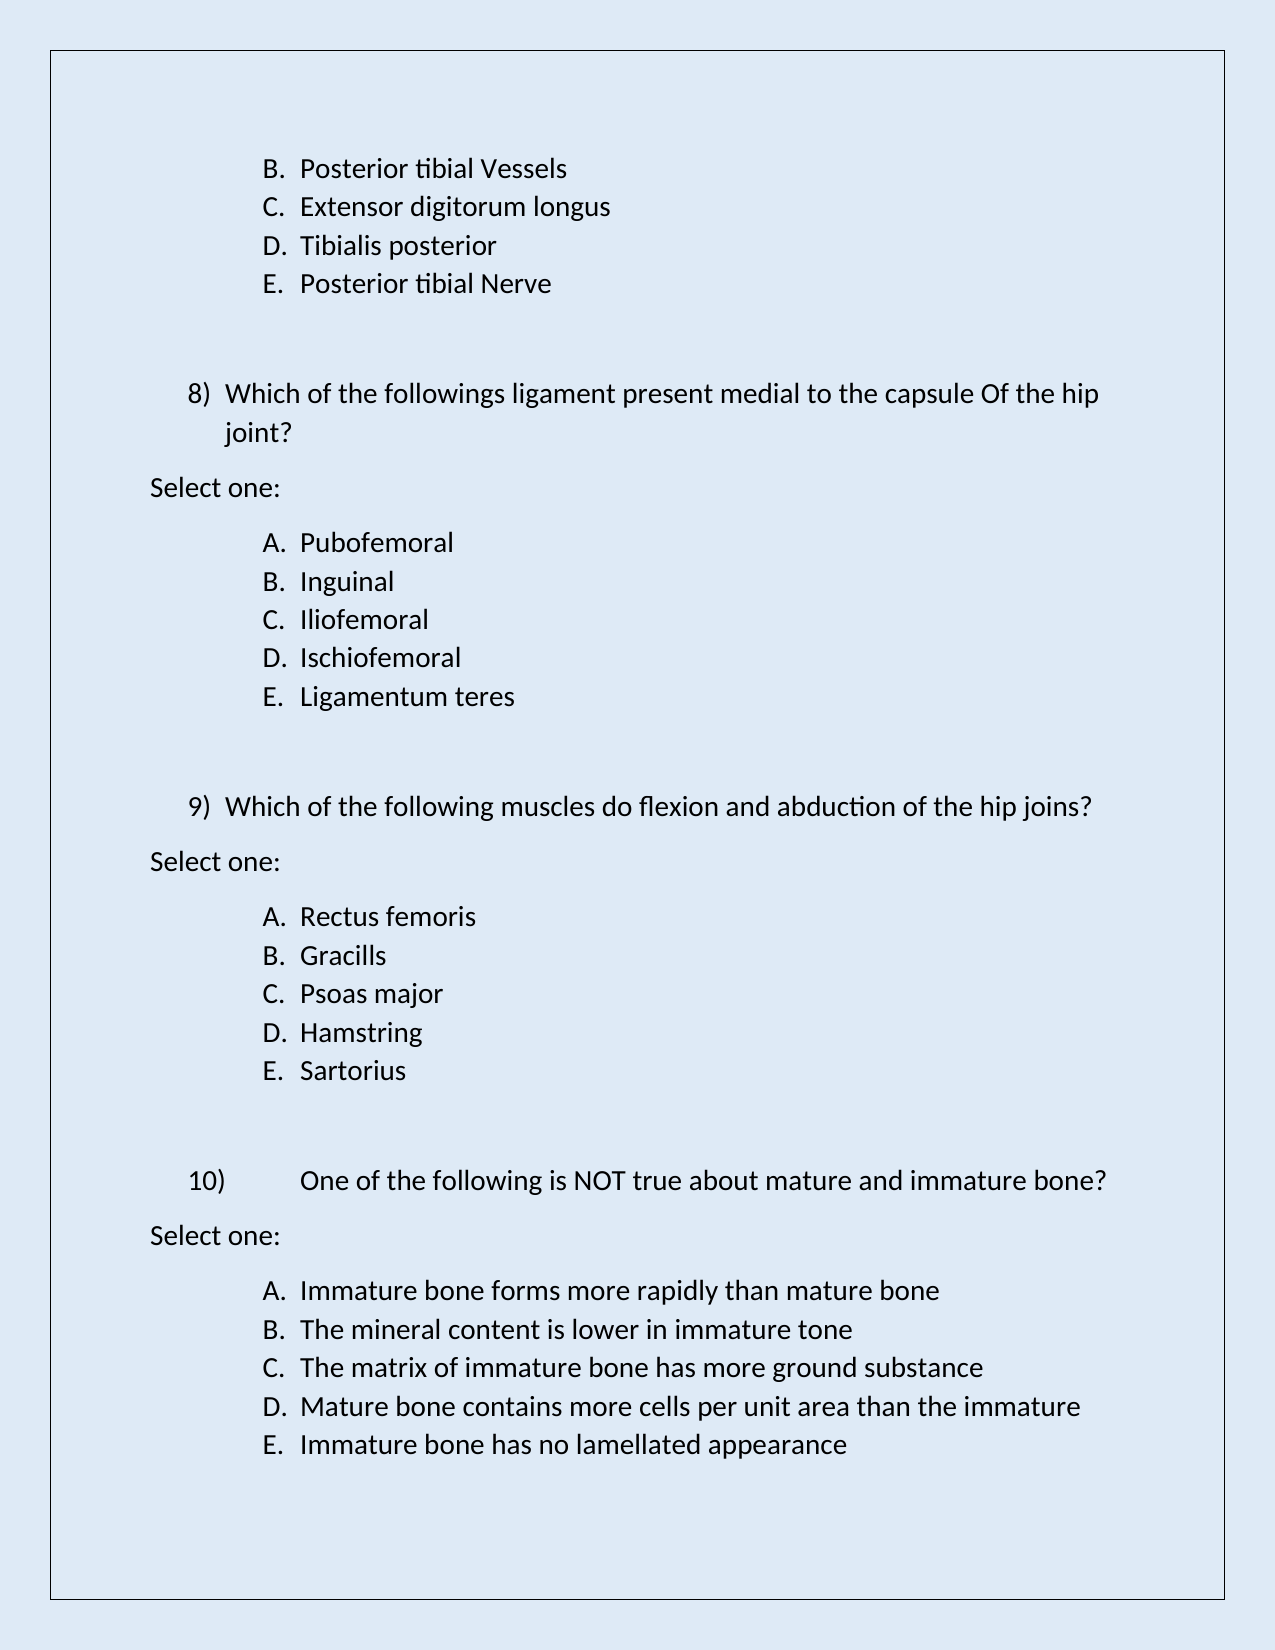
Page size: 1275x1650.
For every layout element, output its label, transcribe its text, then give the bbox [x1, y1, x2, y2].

list One of the following is NOT true about mature and immature bone? [187, 1162, 1125, 1198]
text Select one: [150, 469, 1125, 505]
list Inguinal [262, 563, 1125, 598]
text Select one: [150, 1217, 1125, 1253]
list Which of the followings ligament present medial to the capsule Of the hip joint? [187, 376, 1125, 449]
list Pubofemoral [262, 524, 1125, 560]
list Hamstring [262, 1014, 1125, 1049]
list Which of the following muscles do flexion and abduction of the hip joins? [187, 788, 1125, 824]
list Psoas major [262, 975, 1125, 1011]
list Tibialis posterior [262, 227, 1125, 262]
list The matrix of immature bone has more ground substance [262, 1349, 1125, 1385]
list Extensor digitorum longus [262, 188, 1125, 224]
list Rectus femoris [262, 898, 1125, 934]
list Sartorius [262, 1052, 1125, 1088]
list Mature bone contains more cells per unit area than the immature [262, 1388, 1125, 1423]
list Gracills [262, 937, 1125, 972]
list Immature bone forms more rapidly than mature bone [262, 1272, 1125, 1308]
list Iliofemoral [262, 601, 1125, 637]
list Posterior tibial Nerve [262, 265, 1125, 301]
list The mineral content is lower in immature tone [262, 1311, 1125, 1347]
list Ligamentum teres [262, 678, 1125, 713]
list Immature bone has no lamellated appearance [262, 1426, 1125, 1462]
text Select one: [150, 843, 1125, 879]
list Posterior tibial Vessels [262, 150, 1125, 186]
list Ischiofemoral [262, 639, 1125, 675]
